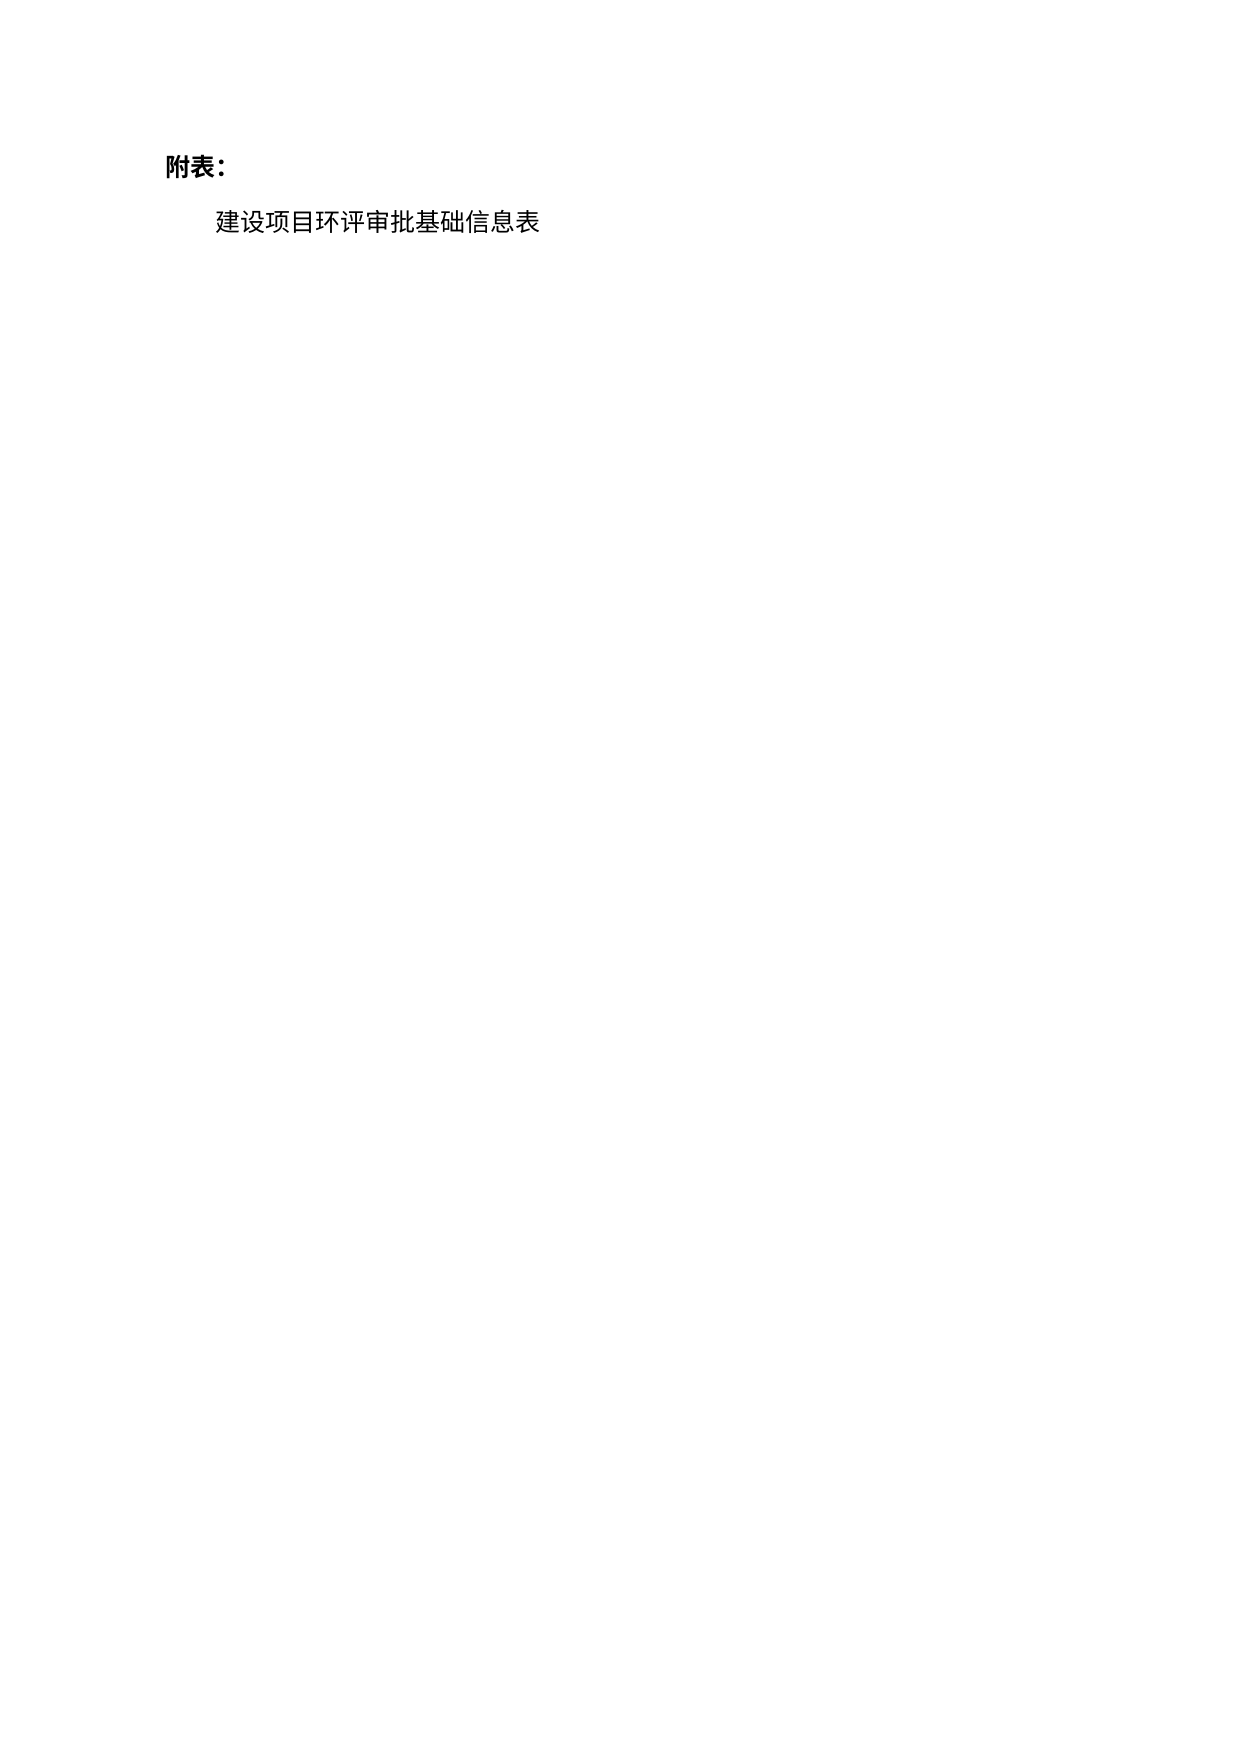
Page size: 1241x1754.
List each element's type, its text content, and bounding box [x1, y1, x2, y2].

text 建设项目环评审批基础信息表 [165, 202, 1092, 238]
text 附表： [165, 148, 1092, 184]
